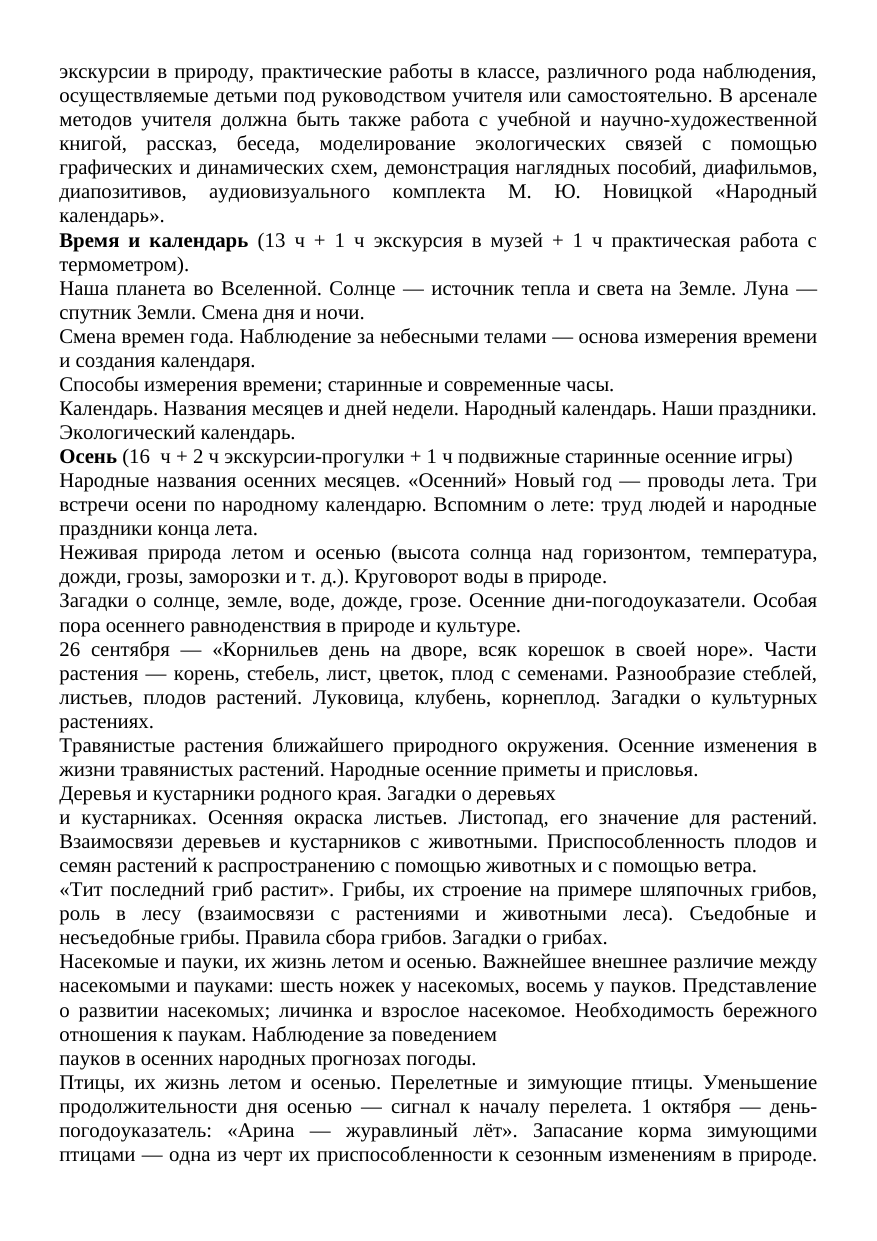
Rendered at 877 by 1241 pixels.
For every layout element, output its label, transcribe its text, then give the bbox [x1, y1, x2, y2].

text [59, 59, 818, 227]
text Неживая природа летом и осенью (высота солнца над горизонтом, температура, дожди, грозы, заморозки и т. д.). Круговорот воды в природе. [59, 540, 818, 588]
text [59, 1070, 818, 1166]
text и кустарниках. Осенняя окраска листьев. Листопад, его значение для растений. Взаимосвязи деревьев и кустарников с животными. Приспособленность плодов и семян растений к распространению с помощью животных и с помощью ветра. [59, 805, 818, 877]
text Народные названия осенних месяцев. «Осенний» Новый год — проводы лета. Три встречи осени по народному календарю. Вспомним о лете: труд людей и народные праздники конца лета. [59, 468, 818, 540]
text Травянистые растения ближайшего природного окружения. Осенние изменения в жизни травянистых растений. Народные осенние приметы и присловья. [59, 733, 818, 781]
text Смена времен года. Наблюдение за небесными телами — основа измерения времени и создания календаря. [59, 324, 818, 372]
text Календарь. Названия месяцев и дней недели. Народный календарь. Наши праздники. Экологический календарь. [59, 396, 818, 444]
text Насекомые и пауки, их жизнь летом и осенью. Важнейшее внешнее различие между насекомыми и пауками: шесть ножек у насекомых, восемь у пауков. Представление о развитии насекомых; личинка и взрослое насекомое. Необходимость бережного отношения к паукам. Наблюдение за поведением [59, 949, 818, 1046]
text Загадки о солнце, земле, воде, дожде, грозе. Осенние дни-погодоуказатели. Особая пора осеннего равноденствия в природе и культуре. [59, 588, 818, 637]
text пауков в осенних народных прогнозах погоды. [59, 1046, 818, 1070]
text Наша планета во Вселенной. Солнце — источник тепла и света на Земле. Луна — спутник Земли. Смена дня и ночи. [59, 276, 818, 324]
text 26 сентября — «Корнильев день на дворе, всяк корешок в своей норе». Части растения — корень, стебель, лист, цветок, плод с семенами. Разнообразие стеблей, листьев, плодов растений. Луковица, клубень, корнеплод. Загадки о культурных растениях. [59, 637, 818, 733]
text Время и календарь (13 ч + 1 ч экскурсия в музей + 1 ч практическая работа с термометром). [59, 227, 818, 276]
text Способы измерения времени; старинные и современные часы. [59, 372, 818, 396]
text «Тит последний гриб растит». Грибы, их строение на примере шляпочных грибов, роль в лесу (взаимосвязи с растениями и животными леса). Съедобные и несъедобные грибы. Правила сбора грибов. Загадки о грибах. [59, 877, 818, 949]
text Деревья и кустарники родного края. Загадки о деревьях [59, 781, 818, 805]
text Осень (16 ч + 2 ч экскурсии-прогулки + 1 ч подвижные старинные осенние игры) [59, 444, 818, 468]
